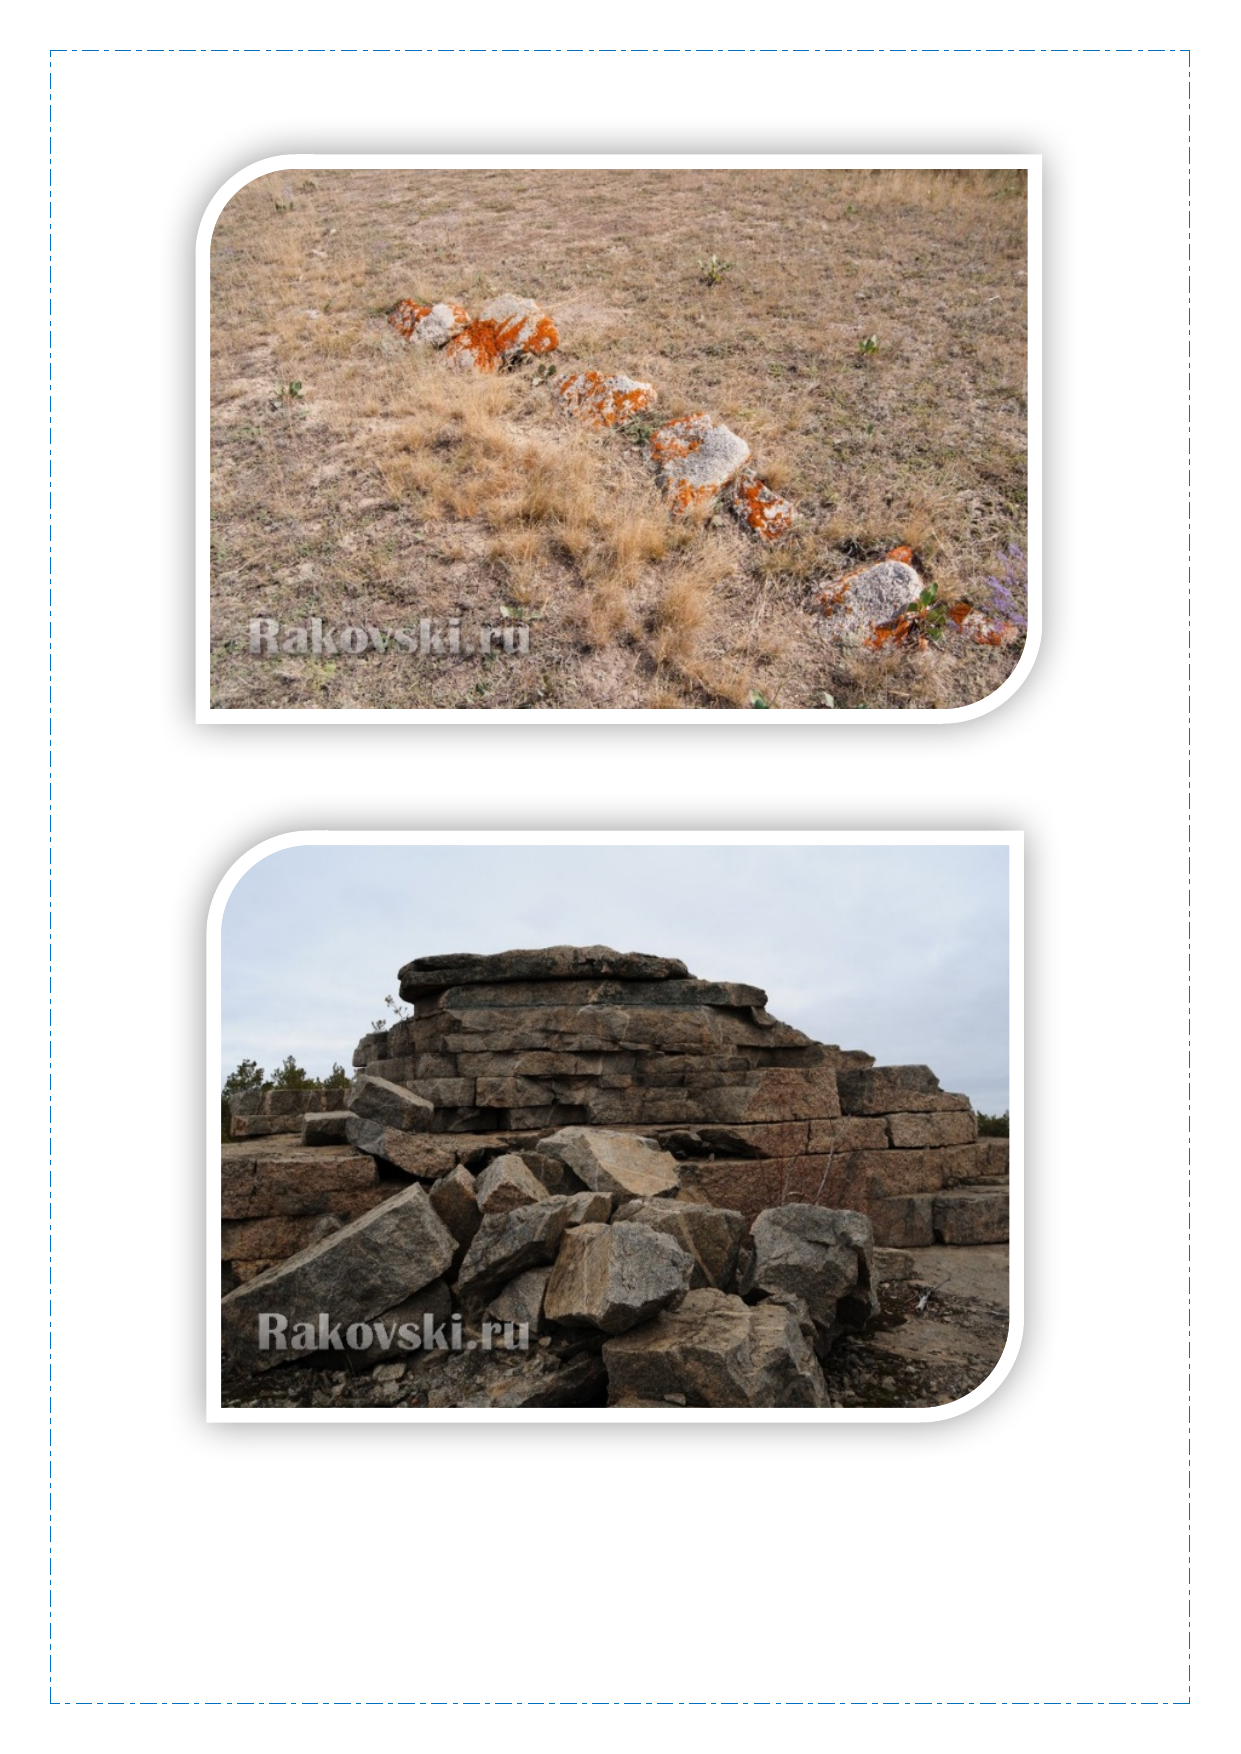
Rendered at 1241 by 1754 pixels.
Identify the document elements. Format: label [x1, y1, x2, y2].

picture [211, 169, 1027, 709]
picture [222, 846, 1009, 1407]
